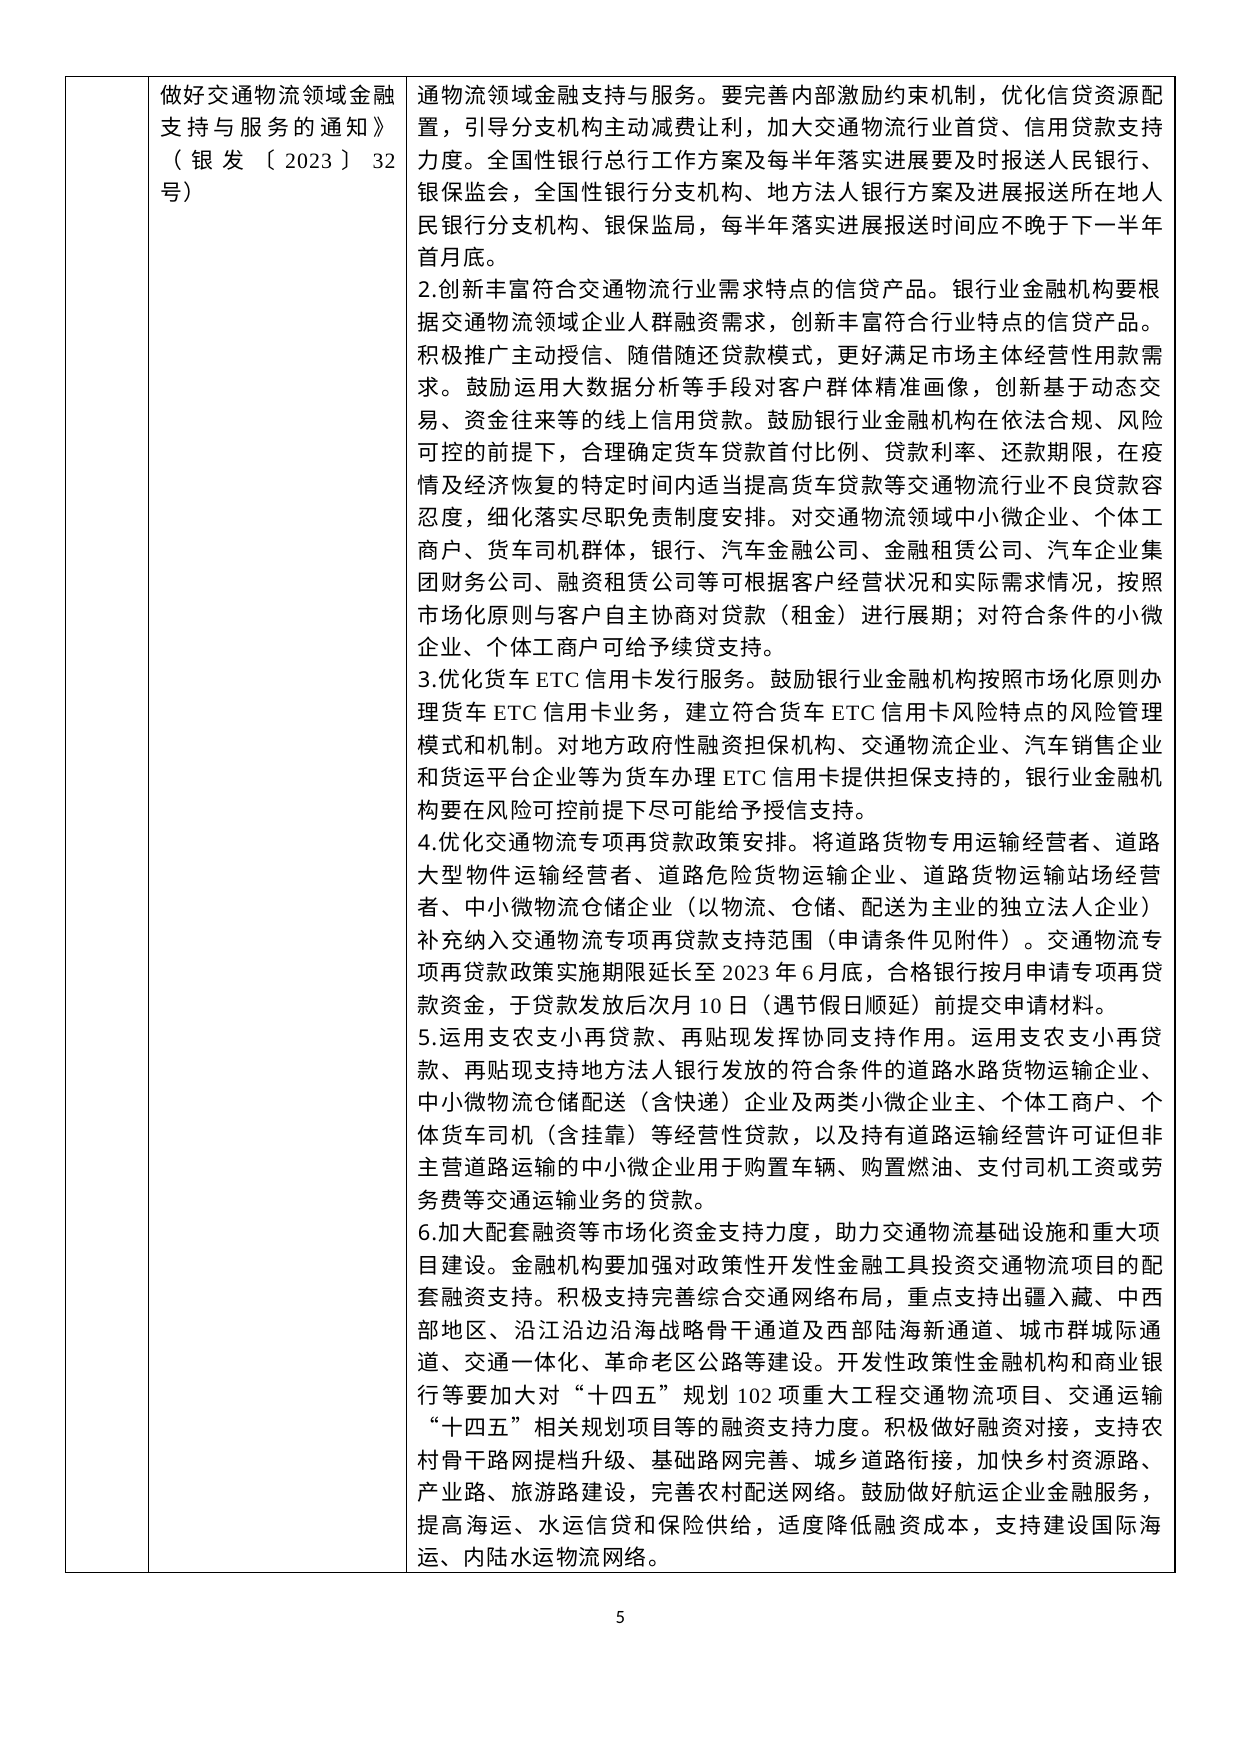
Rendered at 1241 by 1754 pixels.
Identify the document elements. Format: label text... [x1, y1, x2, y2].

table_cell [407, 77, 1174, 1572]
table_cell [149, 77, 406, 1572]
table_cell 8 [66, 77, 148, 1572]
